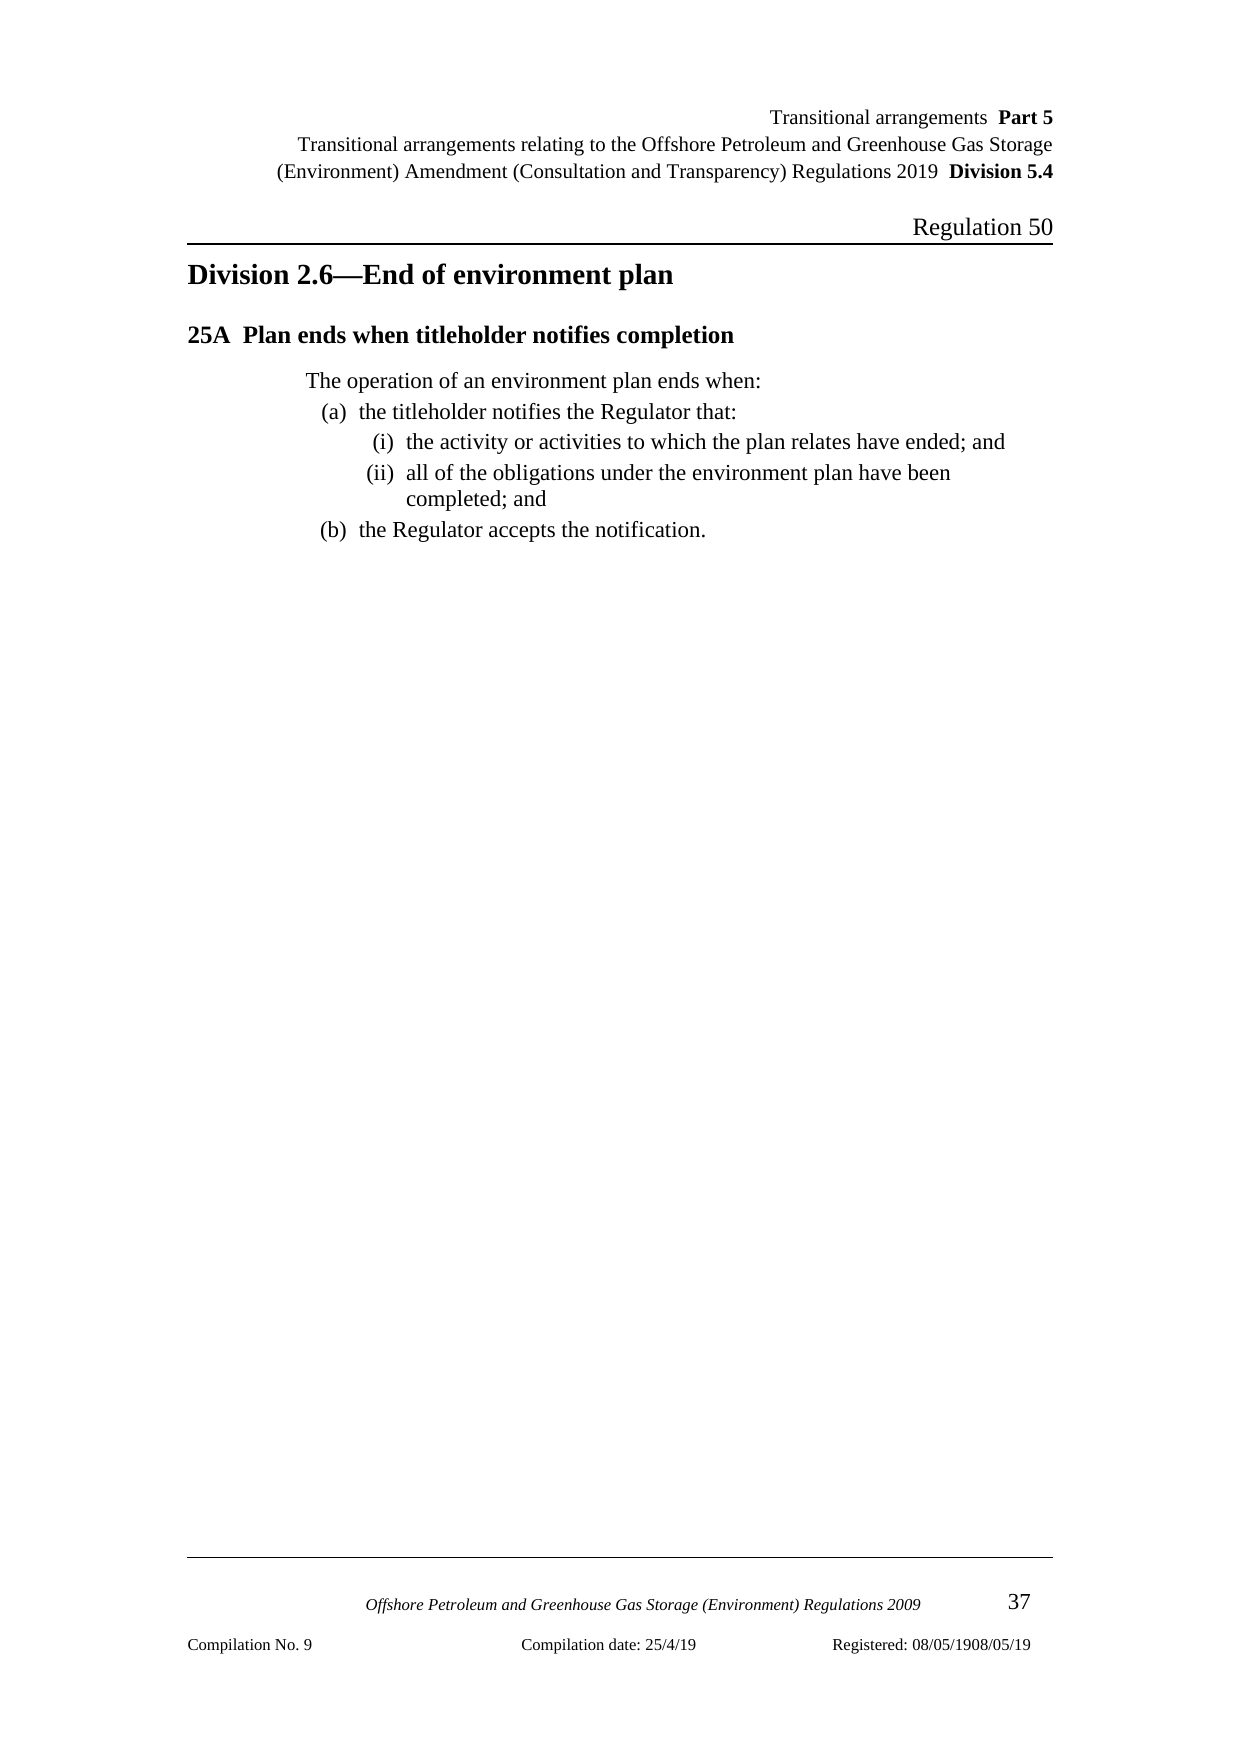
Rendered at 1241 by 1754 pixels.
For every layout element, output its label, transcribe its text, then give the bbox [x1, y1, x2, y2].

text (a) the titleholder notifies the Regulator that: [187, 398, 1053, 424]
text (i) the activity or activities to which the plan relates have ended; and [187, 428, 1053, 454]
text The operation of an environment plan ends when: [187, 367, 1053, 393]
text Division 2.6—End of environment plan [187, 257, 1053, 291]
text 25A Plan ends when titleholder notifies completion [187, 320, 1053, 348]
text (b) the Regulator accepts the notification. [187, 516, 1053, 542]
text (ii) all of the obligations under the environment plan have been completed; and [187, 459, 1053, 511]
